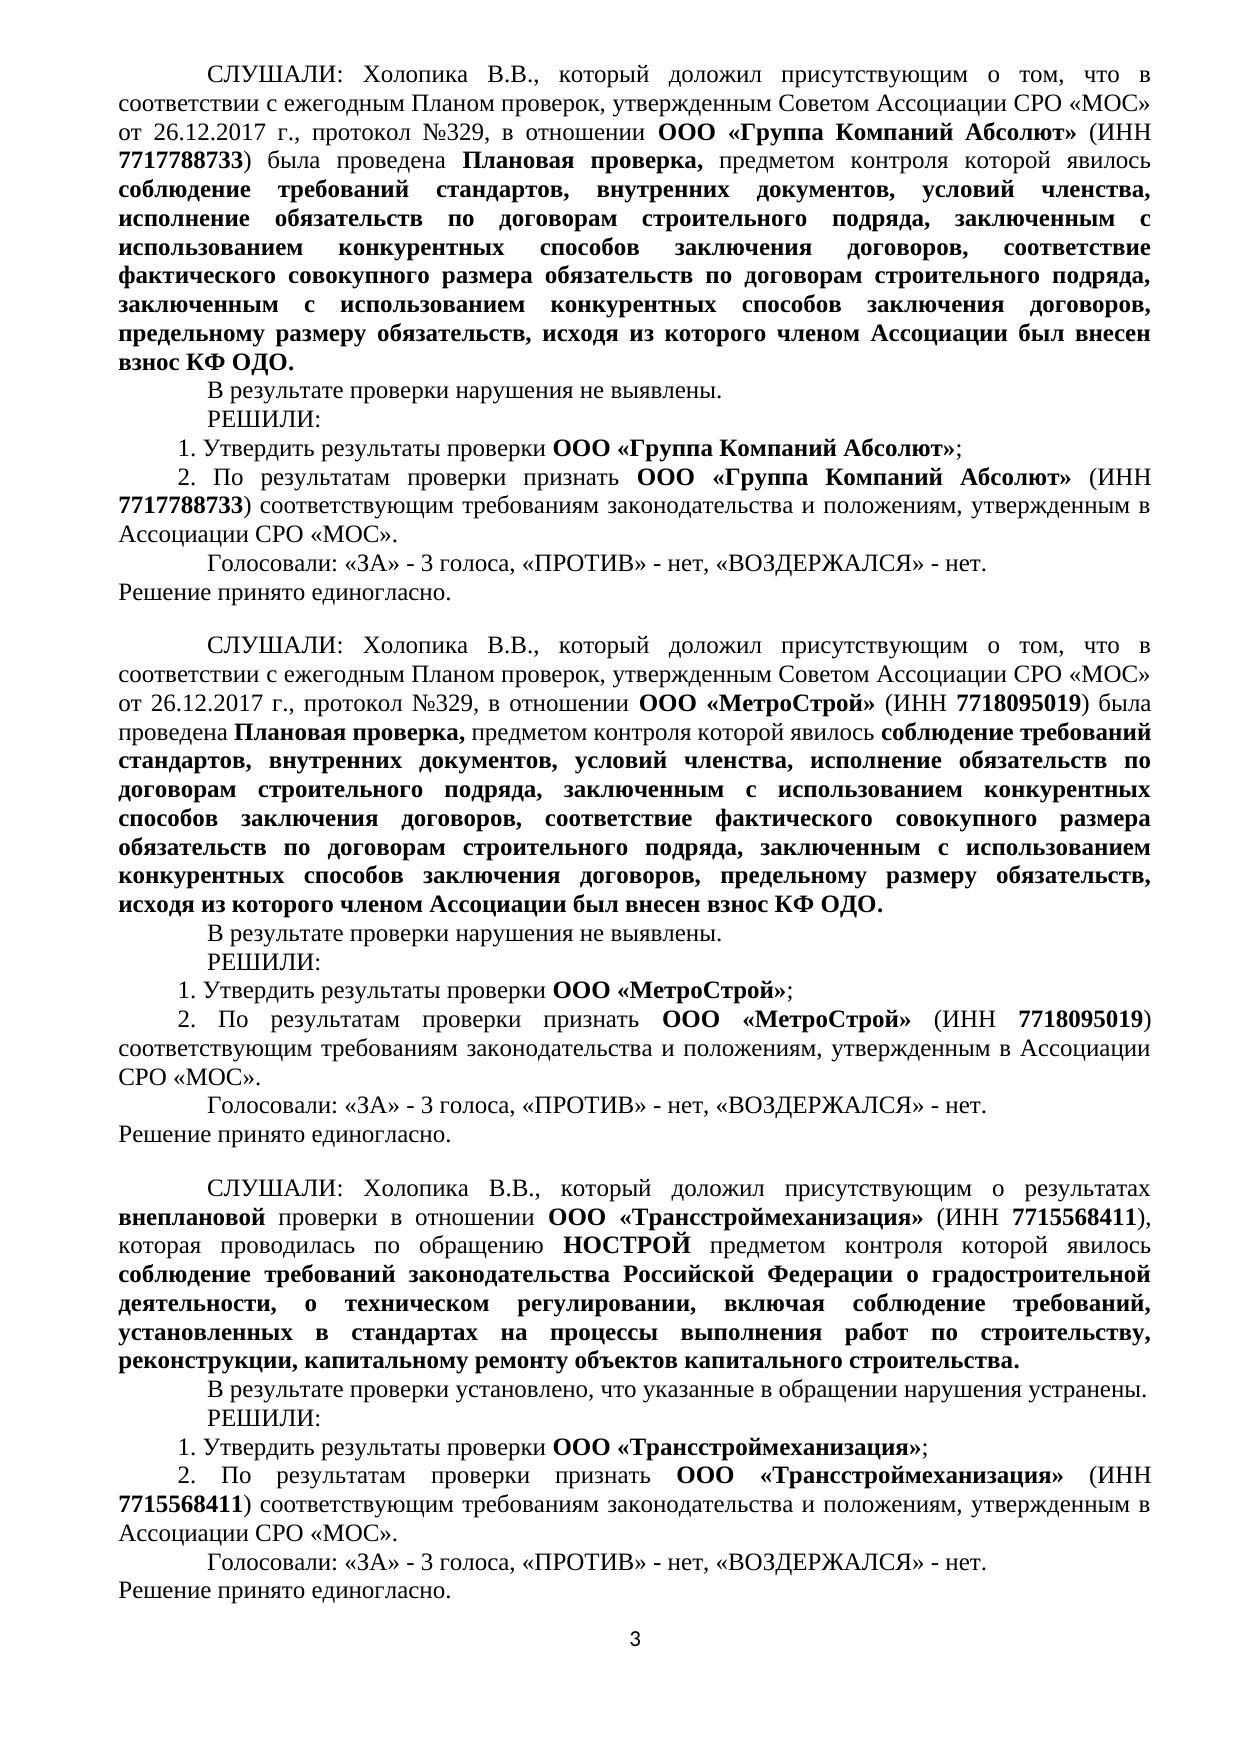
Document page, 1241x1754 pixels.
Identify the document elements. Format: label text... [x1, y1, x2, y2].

text 1. Утвердить результаты проверки ООО «Группа Компаний Абсолют»; [118, 433, 1152, 462]
text В результате проверки установлено, что указанные в обращении нарушения устранены. [118, 1374, 1152, 1403]
text 2. По результатам проверки признать ООО «Трансстроймеханизация» (ИНН 7715568411) соответствующим требованиям законодательства и положениям, утвержденным в Ассоциации СРО «МОС». [118, 1461, 1152, 1547]
text 2. По результатам проверки признать ООО «МетроСтрой» (ИНН 7718095019) соответствующим требованиям законодательства и положениям, утвержденным в Ассоциации СРО «МОС». [118, 1004, 1152, 1090]
text СЛУШАЛИ: Холопика В.В., который доложил присутствующим о результатах внеплановой проверки в отношении ООО «Трансстроймеханизация» (ИНН 7715568411), которая проводилась по обращению НОСТРОЙ предметом контроля которой явилось соблюдение требований законодательства Российской Федерации о градостроительной деятельности, о техническом регулировании, включая соблюдение требований, установленных в стандартах на процессы выполнения работ по строительству, реконструкции, капитальному ремонту объектов капитального строительства. [118, 1173, 1152, 1374]
text Голосовали: «ЗА» - 3 голоса, «ПРОТИВ» - нет, «ВОЗДЕРЖАЛСЯ» - нет. [118, 548, 1152, 577]
text Решение принято единогласно. [118, 1576, 1152, 1604]
text СЛУШАЛИ: Холопика В.В., который доложил присутствующим о том, что в соответствии с ежегодным Планом проверок, утвержденным Советом Ассоциации СРО «МОС» от 26.12.2017 г., протокол №329, в отношении ООО «МетроСтрой» (ИНН 7718095019) была проведена Плановая проверка, предметом контроля которой явилось соблюдение требований стандартов, внутренних документов, условий членства, исполнение обязательств по договорам строительного подряда, заключенным с использованием конкурентных способов заключения договоров, соответствие фактического совокупного размера обязательств по договорам строительного подряда, заключенным с использованием конкурентных способов заключения договоров, предельному размеру обязательств, исходя из которого членом Ассоциации был внесен взнос КФ ОДО. [118, 630, 1152, 918]
text Голосовали: «ЗА» - 3 голоса, «ПРОТИВ» - нет, «ВОЗДЕРЖАЛСЯ» - нет. [118, 1547, 1152, 1576]
text В результате проверки нарушения не выявлены. [118, 918, 1152, 947]
text 1. Утвердить результаты проверки ООО «Трансстроймеханизация»; [118, 1432, 1152, 1461]
text Голосовали: «ЗА» - 3 голоса, «ПРОТИВ» - нет, «ВОЗДЕРЖАЛСЯ» - нет. [118, 1090, 1152, 1119]
text Решение принято единогласно. [118, 577, 1152, 605]
text СЛУШАЛИ: Холопика В.В., который доложил присутствующим о том, что в соответствии с ежегодным Планом проверок, утвержденным Советом Ассоциации СРО «МОС» от 26.12.2017 г., протокол №329, в отношении ООО «Группа Компаний Абсолют» (ИНН 7717788733) была проведена Плановая проверка, предметом контроля которой явилось соблюдение требований стандартов, внутренних документов, условий членства, исполнение обязательств по договорам строительного подряда, заключенным с использованием конкурентных способов заключения договоров, соответствие фактического совокупного размера обязательств по договорам строительного подряда, заключенным с использованием конкурентных способов заключения договоров, предельному размеру обязательств, исходя из которого членом Ассоциации был внесен взнос КФ ОДО. [118, 59, 1152, 375]
text В результате проверки нарушения не выявлены. [118, 375, 1152, 404]
text 1. Утвердить результаты проверки ООО «МетроСтрой»; [118, 975, 1152, 1004]
text РЕШИЛИ: [118, 947, 1152, 975]
text Решение принято единогласно. [118, 1119, 1152, 1148]
text РЕШИЛИ: [118, 404, 1152, 433]
text РЕШИЛИ: [118, 1403, 1152, 1432]
text 2. По результатам проверки признать ООО «Группа Компаний Абсолют» (ИНН 7717788733) соответствующим требованиям законодательства и положениям, утвержденным в Ассоциации СРО «МОС». [118, 462, 1152, 548]
